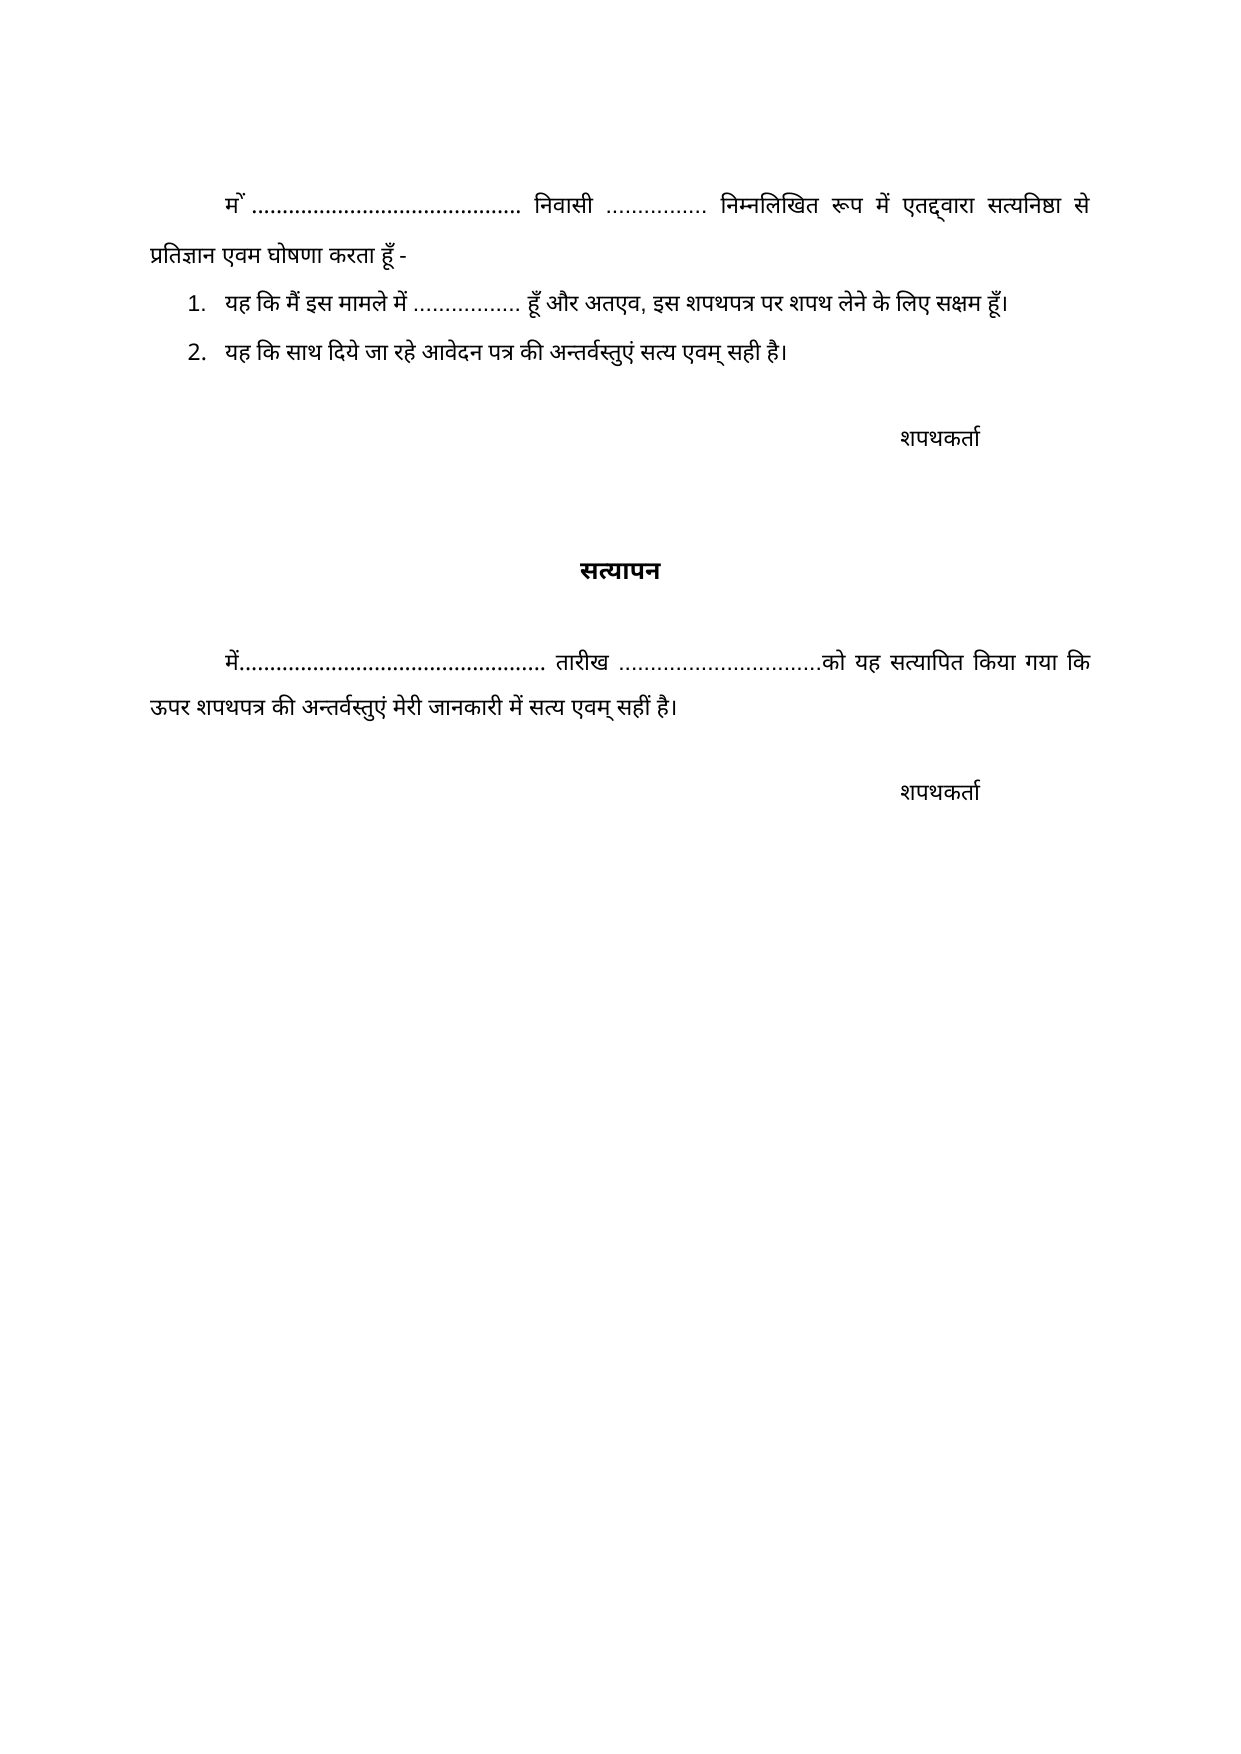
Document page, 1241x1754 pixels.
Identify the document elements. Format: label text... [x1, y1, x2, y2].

text शपथकर्ता [900, 426, 1090, 456]
list यह कि साथ दिये जा रहे आवेदन पत्र की अन्तर्वस्तुएं सत्य एवम् सही है। [187, 336, 1090, 370]
text सत्यापन [150, 557, 1090, 590]
text में ............................................ निवासी ................ निम्नलिखित रूप में एतद्द्वारा सत्यनिष्ठा से प्रतिज्ञान एवम घोषणा करता हूँ - [150, 189, 1090, 273]
text शपथकर्ता [900, 780, 1090, 810]
text में.................................................. तारीख ................................को यह सत्यापित किया गया कि ऊपर शपथपत्र की अन्तर्वस्तुएं मेरी जानकारी में सत्य एवम् सहीं है। [150, 646, 1090, 725]
list यह कि मैं इस मामले में ................. हूँ और अतएव, इस शपथपत्र पर शपथ लेने के लिए सक्षम हूँ। [187, 290, 1090, 321]
